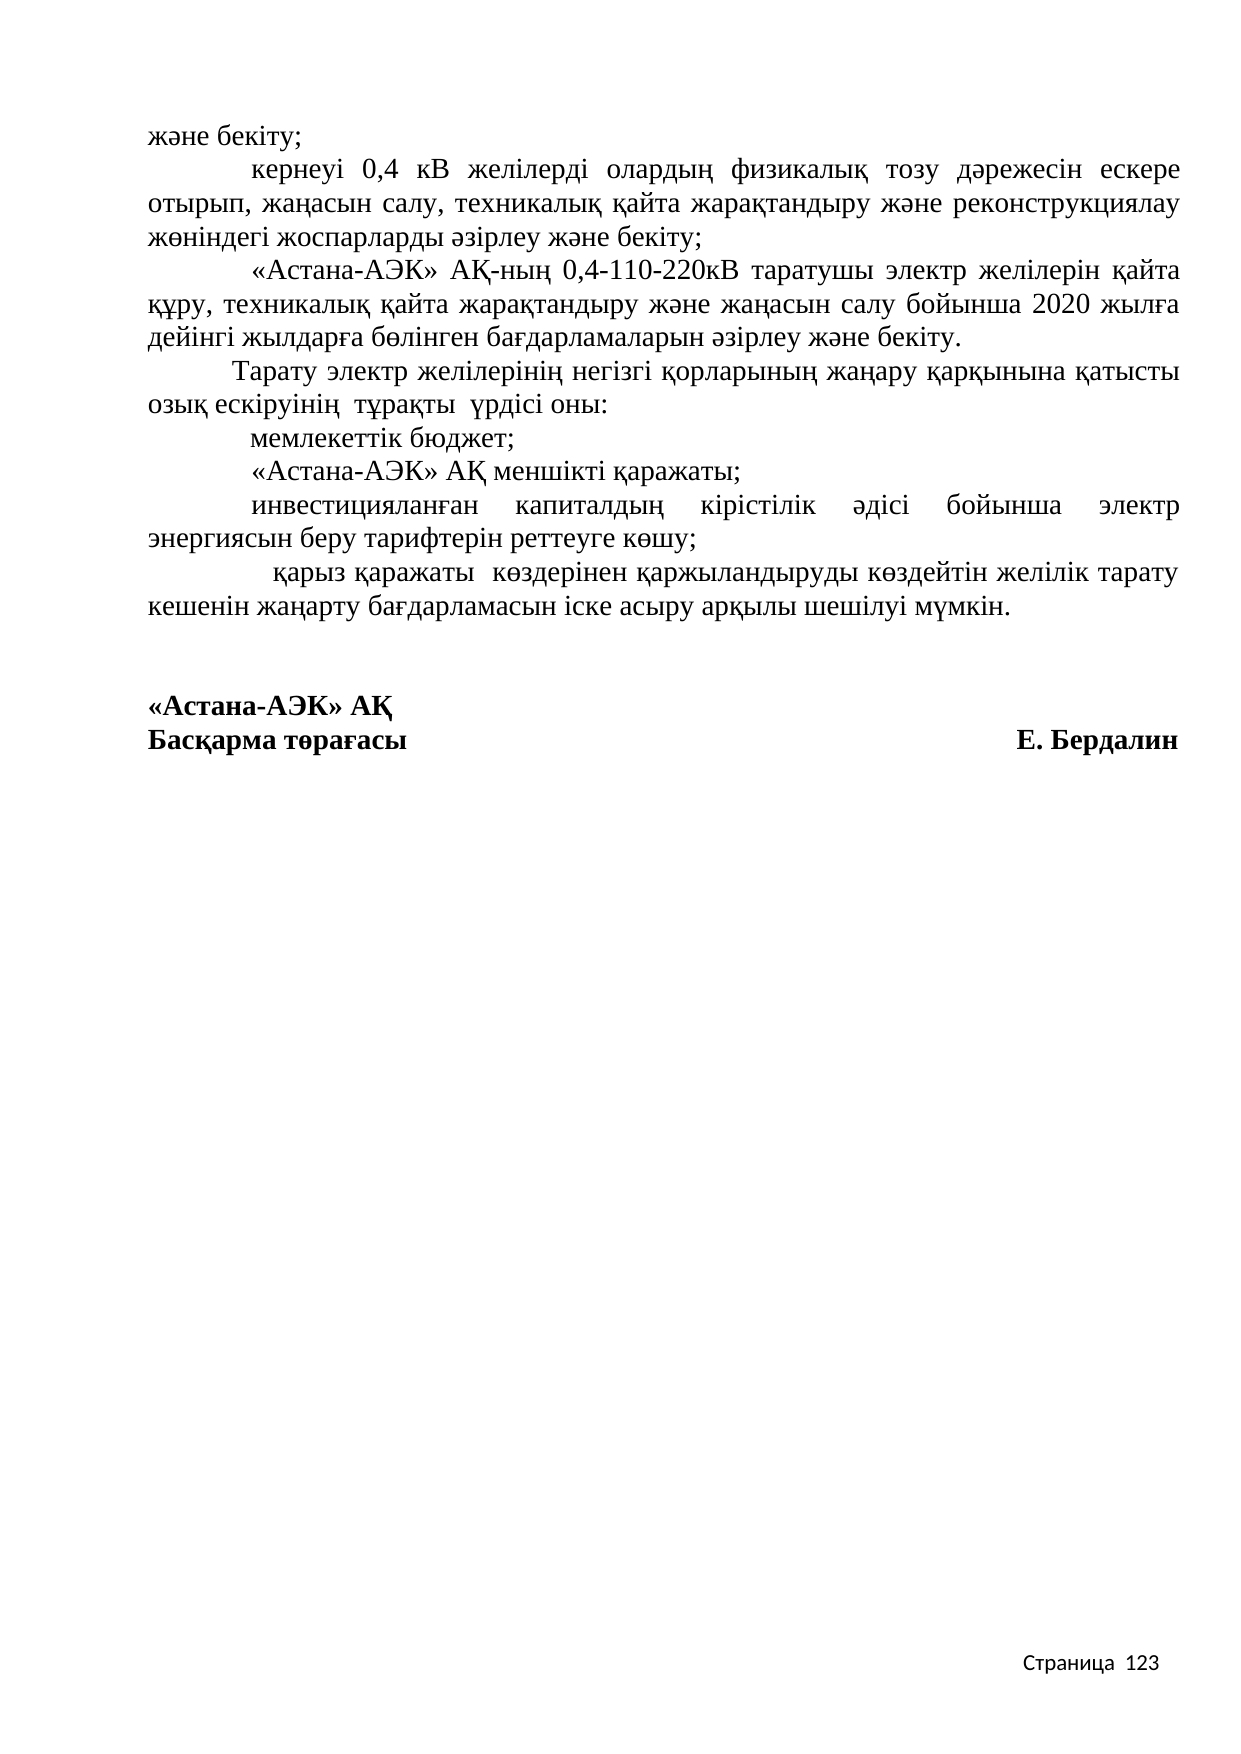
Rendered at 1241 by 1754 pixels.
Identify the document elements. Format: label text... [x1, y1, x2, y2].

list «Астана-АЭК» АҚ-ның 0,4-110-220кВ таратушы электр желілерін қайта құру, техникалық қайта жарақтандыру және жаңасын салу бойынша 2020 жылға дейінгі жылдарға бөлінген бағдарламаларын әзірлеу және бекіту. [148, 252, 1181, 353]
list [148, 118, 1181, 152]
text мемлекеттік бюджет; [148, 420, 1181, 453]
text қарыз қаражаты көздерінен қаржыландыруды көздейтін желілік тарату кешенін жаңарту бағдарламасын іске асыру арқылы шешілуі мүмкін. [148, 554, 1181, 621]
text «Астана-АЭК» АҚ [148, 688, 1181, 722]
list «Астана-АЭК» АҚ меншікті қаражаты; [148, 453, 1181, 487]
text Тарату электр желілерінің негізгі қорларының жаңару қарқынына қатысты озық ескіруінің тұрақты үрдісі оны: [148, 353, 1181, 420]
list инвестицияланған капиталдың кірістілік әдісі бойынша электр энергиясын беру тарифтерін реттеуге көшу; [148, 487, 1181, 554]
list кернеуі 0,4 кВ желілерді олардың физикалық тозу дәрежесін ескере отырып, жаңасын салу, техникалық қайта жарақтандыру және реконструкциялау жөніндегі жоспарларды әзірлеу және бекіту; [148, 152, 1181, 252]
text Басқарма төрағасы Е. Бердалин [148, 722, 1181, 755]
